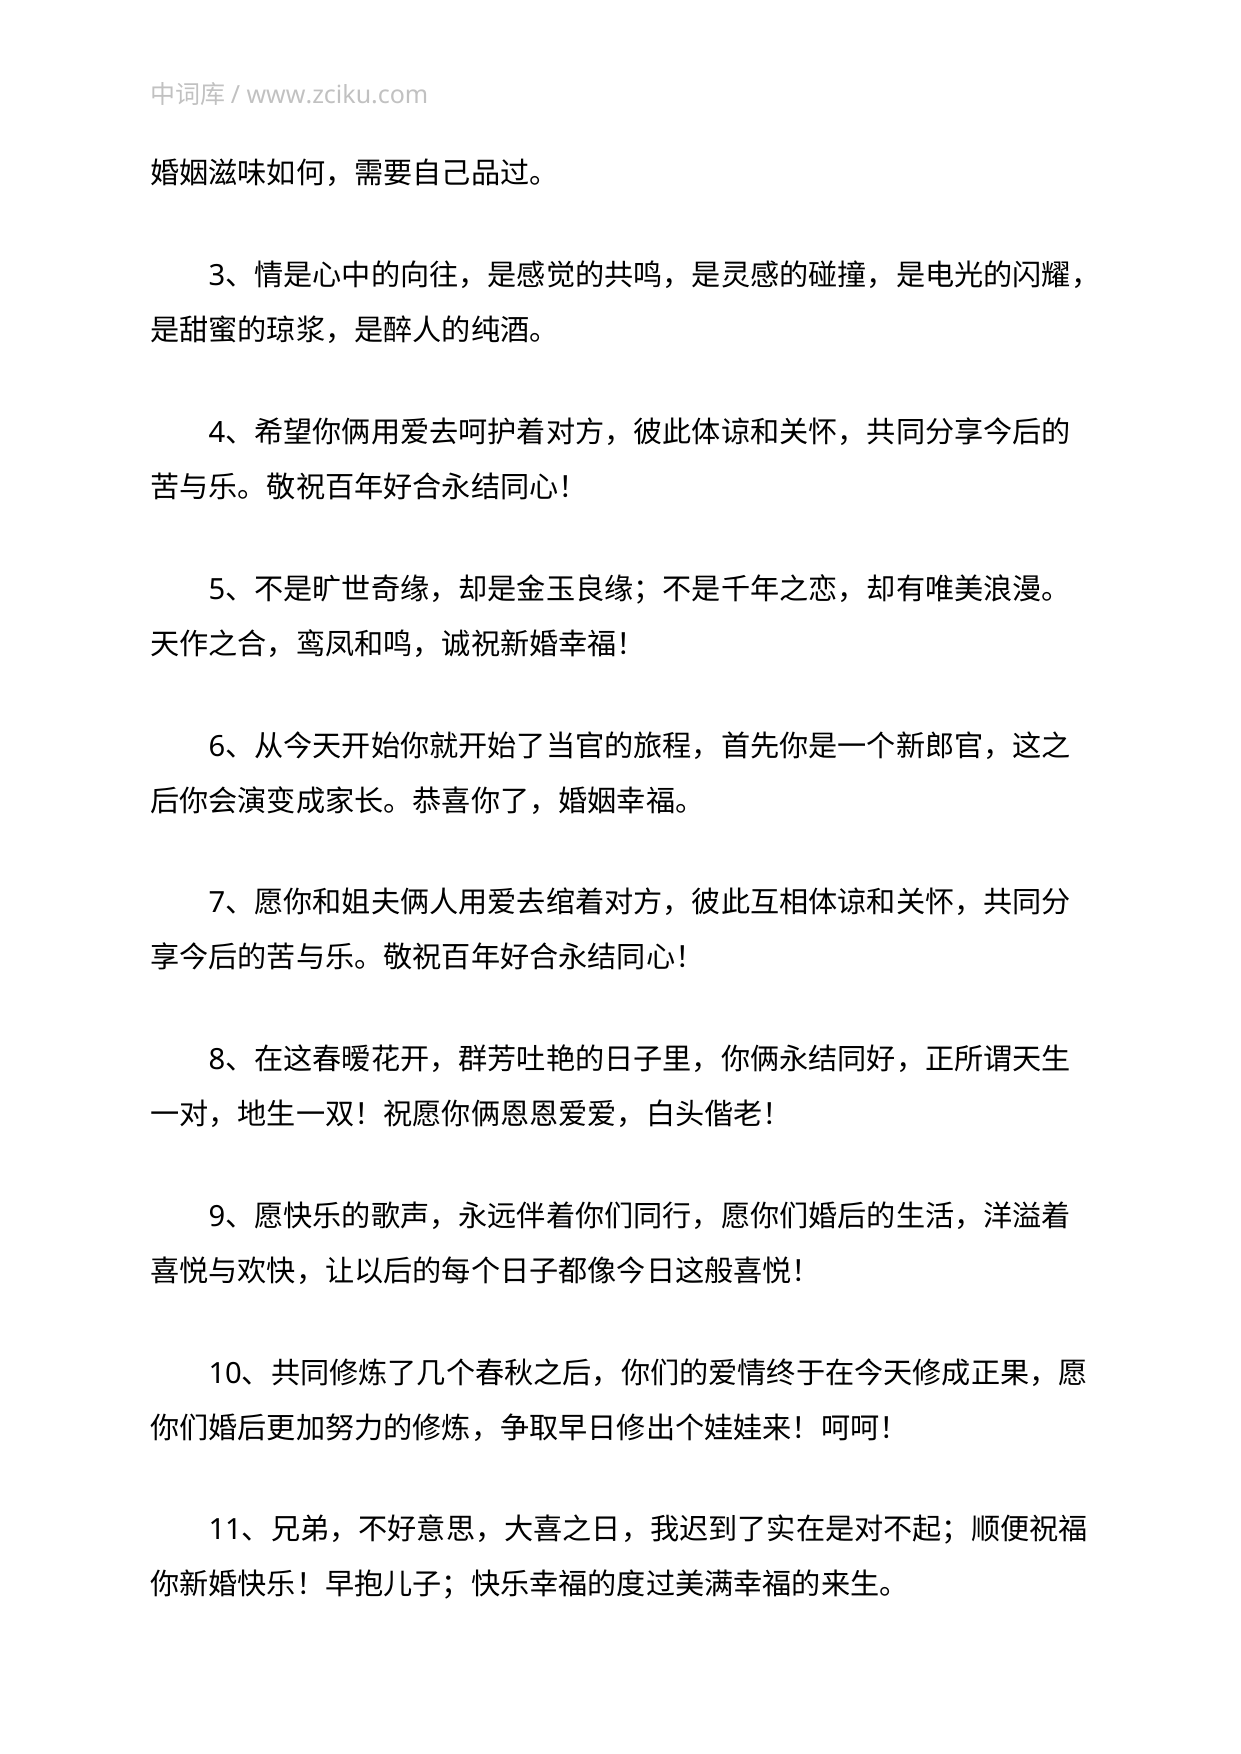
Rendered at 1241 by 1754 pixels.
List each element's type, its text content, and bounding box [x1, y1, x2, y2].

text 10、共同修炼了几个春秋之后，你们的爱情终于在今天修成正果，愿你们婚后更加努力的修炼，争取早日修出个娃娃来！呵呵！ [150, 1349, 1090, 1446]
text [150, 150, 1090, 192]
text 7、愿你和姐夫俩人用爱去绾着对方，彼此互相体谅和关怀，共同分享今后的苦与乐。敬祝百年好合永结同心！ [150, 879, 1090, 976]
text 9、愿快乐的歌声，永远伴着你们同行，愿你们婚后的生活，洋溢着喜悦与欢快，让以后的每个日子都像今日这般喜悦！ [150, 1192, 1090, 1290]
text 8、在这春暧花开，群芳吐艳的日子里，你俩永结同好，正所谓天生一对，地生一双！祝愿你俩恩恩爱爱，白头偕老！ [150, 1036, 1090, 1133]
text 11、兄弟，不好意思，大喜之日，我迟到了实在是对不起；顺便祝福你新婚快乐！早抱儿子；快乐幸福的度过美满幸福的来生。 [150, 1506, 1090, 1603]
text 5、不是旷世奇缘，却是金玉良缘；不是千年之恋，却有唯美浪漫。天作之合，鸾凤和鸣，诚祝新婚幸福！ [150, 565, 1090, 663]
text 3、情是心中的向往，是感觉的共鸣，是灵感的碰撞，是电光的闪耀，是甜蜜的琼浆，是醉人的纯酒。 [150, 252, 1090, 349]
text 6、从今天开始你就开始了当官的旅程，首先你是一个新郎官，这之后你会演变成家长。恭喜你了，婚姻幸福。 [150, 722, 1090, 819]
text 4、希望你俩用爱去呵护着对方，彼此体谅和关怀，共同分享今后的苦与乐。敬祝百年好合永结同心！ [150, 408, 1090, 506]
